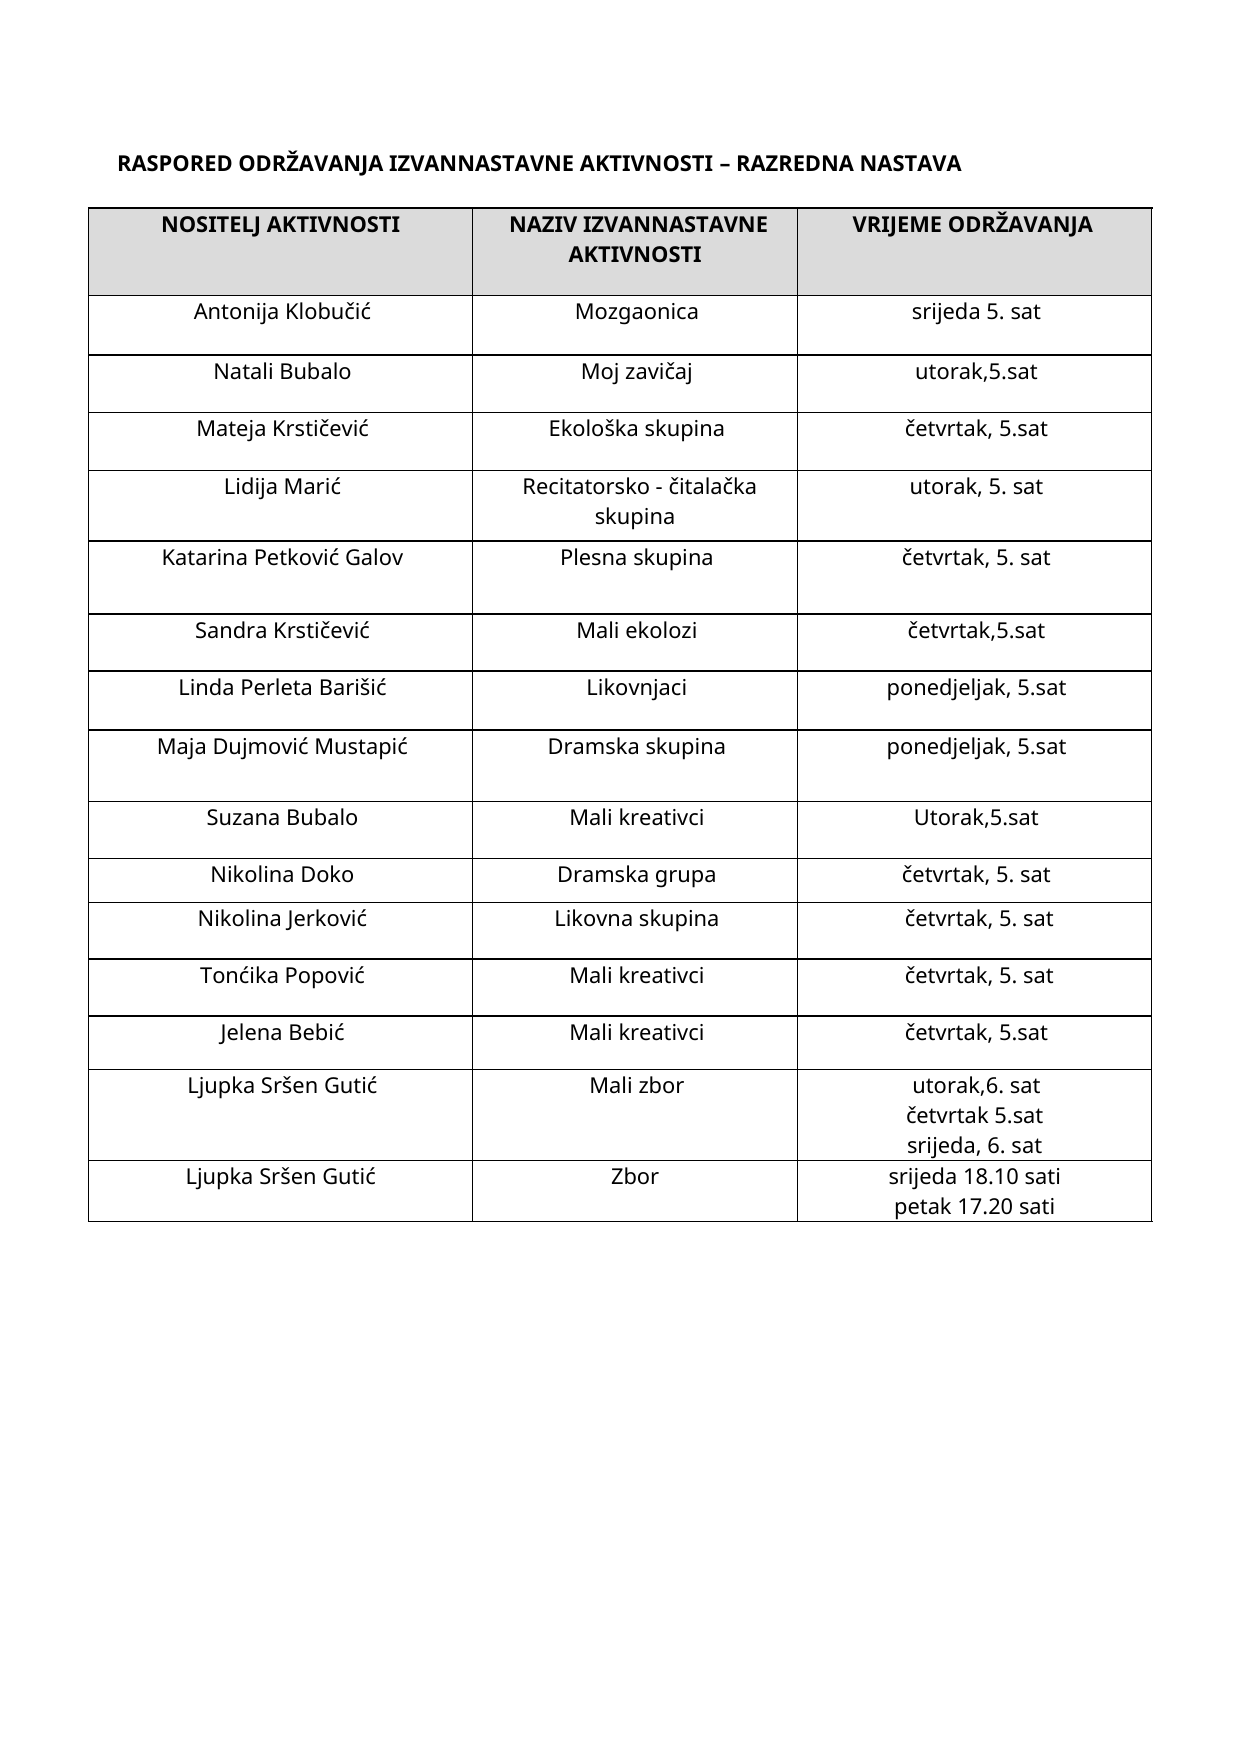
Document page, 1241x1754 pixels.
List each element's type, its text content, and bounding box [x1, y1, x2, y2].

table_header NAZIV IZVANNASTAVNE AKTIVNOSTI [473, 209, 797, 295]
table_cell Nikolina Jerković [89, 903, 472, 958]
table_cell Mali kreativci [473, 960, 797, 1015]
table_cell Natali Bubalo [89, 356, 472, 412]
table_cell utorak,6. sat četvrtak 5.sat srijeda, 6. sat [798, 1070, 1151, 1160]
table_cell ponedjeljak, 5.sat [798, 731, 1151, 801]
table_cell Suzana Bubalo [89, 802, 472, 857]
table_cell Katarina Petković Galov [89, 542, 472, 613]
table_cell Ljupka Sršen Gutić [89, 1070, 472, 1160]
table_cell Zbor [473, 1161, 797, 1221]
table_cell Nikolina Doko [89, 859, 472, 901]
table_cell Ljupka Sršen Gutić [89, 1161, 472, 1221]
table_cell srijeda 18.10 sati petak 17.20 sati [798, 1161, 1151, 1221]
table_header VRIJEME ODRŽAVANJA [798, 209, 1151, 295]
table_cell Lidija Marić [89, 471, 472, 540]
table_cell Moj zavičaj [473, 356, 797, 412]
table_cell četvrtak, 5.sat [798, 413, 1151, 470]
table_cell ponedjeljak, 5.sat [798, 672, 1151, 729]
table_cell Antonija Klobučić [89, 296, 472, 354]
table_cell Utorak,5.sat [798, 802, 1151, 857]
table_cell Ekološka skupina [473, 413, 797, 470]
table_cell Tonćika Popović [89, 960, 472, 1015]
table_cell četvrtak, 5. sat [798, 859, 1151, 901]
table_cell utorak,5.sat [798, 356, 1151, 412]
table_cell Likovna skupina [473, 903, 797, 958]
table_cell četvrtak, 5. sat [798, 542, 1151, 613]
table_cell Mali ekolozi [473, 615, 797, 670]
table_cell Mateja Krstičević [89, 413, 472, 470]
table_cell Dramska grupa [473, 859, 797, 901]
table_cell četvrtak,5.sat [798, 615, 1151, 670]
table_cell Mali kreativci [473, 802, 797, 857]
table_cell Likovnjaci [473, 672, 797, 729]
table_cell četvrtak, 5. sat [798, 903, 1151, 958]
table_cell Jelena Bebić [89, 1017, 472, 1069]
table_cell Mali kreativci [473, 1017, 797, 1069]
table_cell Dramska skupina [473, 731, 797, 801]
table_header NOSITELJ AKTIVNOSTI [89, 209, 472, 295]
table_cell četvrtak, 5.sat [798, 1017, 1151, 1069]
table_cell četvrtak, 5. sat [798, 960, 1151, 1015]
table_cell utorak, 5. sat [798, 471, 1151, 540]
table_cell Maja Dujmović Mustapić [89, 731, 472, 801]
table_cell Linda Perleta Barišić [89, 672, 472, 729]
text RASPORED ODRŽAVANJA IZVANNASTAVNE AKTIVNOSTI – RAZREDNA NASTAVA [88, 148, 1152, 177]
table_cell Plesna skupina [473, 542, 797, 613]
table_cell srijeda 5. sat [798, 296, 1151, 354]
table_cell Sandra Krstičević [89, 615, 472, 670]
table_cell Mozgaonica [473, 296, 797, 354]
table_cell Mali zbor [473, 1070, 797, 1160]
table_cell Recitatorsko - čitalačka skupina [473, 471, 797, 540]
